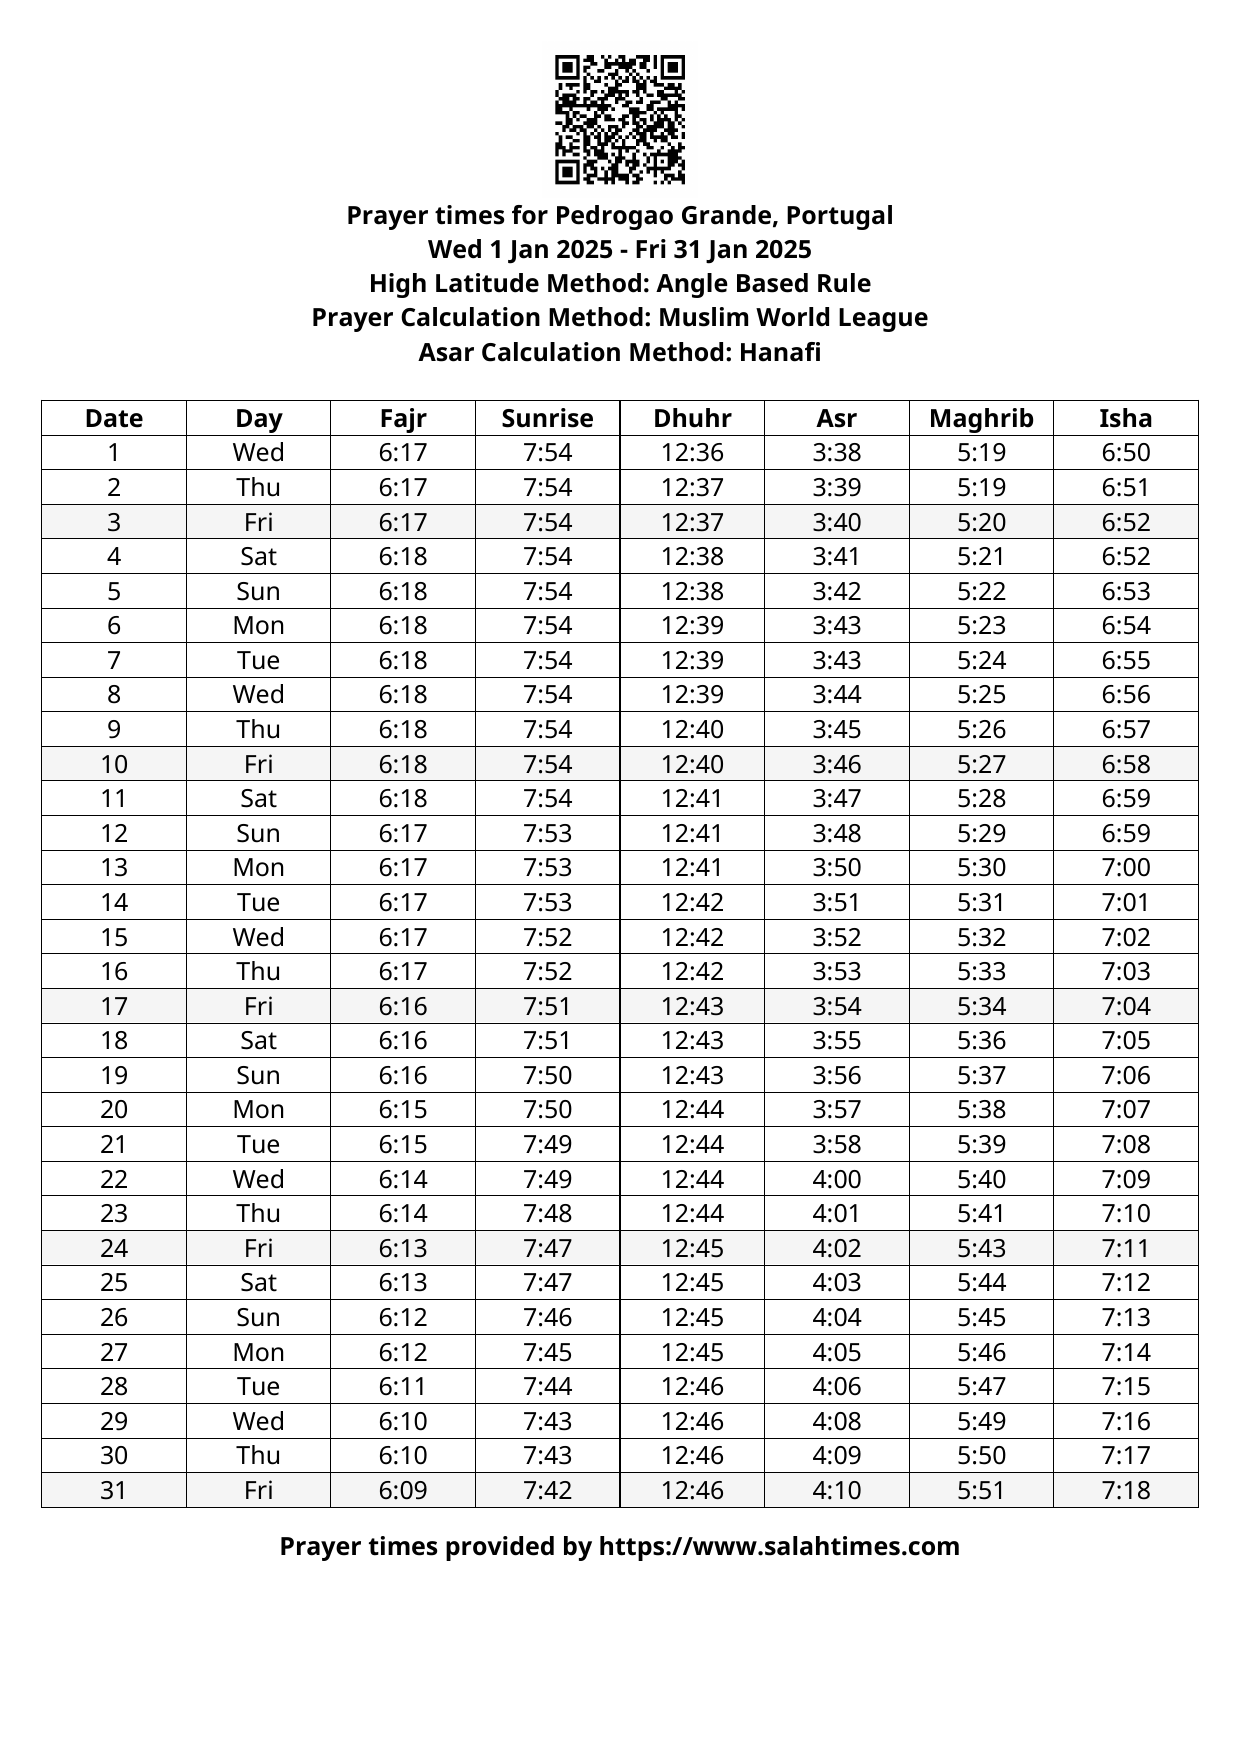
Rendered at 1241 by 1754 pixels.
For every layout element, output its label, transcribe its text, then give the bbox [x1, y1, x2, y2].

table_cell 7:49 [476, 1127, 619, 1161]
table_cell 3:52 [765, 920, 909, 953]
table_cell 3:47 [765, 781, 909, 815]
table_cell 7:12 [1054, 1266, 1198, 1299]
table_cell 6:18 [331, 678, 475, 711]
table_cell 7:51 [476, 989, 619, 1022]
table_cell 12:37 [621, 505, 764, 538]
table_cell 7:54 [476, 505, 619, 538]
table_cell 3:39 [765, 470, 909, 504]
table_cell 12:39 [621, 678, 764, 711]
table_cell 9 [42, 712, 186, 746]
table_cell 3:42 [765, 574, 909, 607]
table_cell 12:41 [621, 816, 764, 849]
table_cell 12:41 [621, 781, 764, 815]
table_cell 6:58 [1054, 747, 1198, 780]
table_cell Wed [187, 920, 330, 953]
table_cell 7:48 [476, 1196, 619, 1230]
table_cell 7:05 [1054, 1024, 1198, 1057]
table_cell 7:54 [476, 678, 619, 711]
table_cell 3:58 [765, 1127, 909, 1161]
table_cell 7:50 [476, 1093, 619, 1126]
table_cell 7:14 [1054, 1335, 1198, 1368]
table_cell 7:42 [476, 1473, 619, 1507]
table_cell 6:09 [331, 1473, 475, 1507]
table_cell 6:14 [331, 1162, 475, 1195]
table_cell 6:17 [331, 816, 475, 849]
table_cell 12:36 [621, 436, 764, 469]
table_cell 3:57 [765, 1093, 909, 1126]
table_cell Sun [187, 1058, 330, 1092]
table_cell 6:15 [331, 1093, 475, 1126]
table_cell 5:32 [910, 920, 1053, 953]
table_cell 7:53 [476, 851, 619, 884]
table_cell 4 [42, 539, 186, 573]
table_cell Thu [187, 1196, 330, 1230]
table_cell 26 [42, 1300, 186, 1334]
table_cell 19 [42, 1058, 186, 1092]
table_cell 6:59 [1054, 781, 1198, 815]
table_cell Sat [187, 539, 330, 573]
table_cell 7:43 [476, 1439, 619, 1472]
table_cell 5:41 [910, 1196, 1053, 1230]
table_cell 7:16 [1054, 1404, 1198, 1437]
table_cell 7:52 [476, 920, 619, 953]
table_cell 5:47 [910, 1369, 1053, 1403]
table_cell 6:12 [331, 1335, 475, 1368]
table_cell 3:53 [765, 954, 909, 988]
table_cell 4:08 [765, 1404, 909, 1437]
table_cell 3:54 [765, 989, 909, 1022]
table_cell 3:43 [765, 609, 909, 642]
table_cell 12:46 [621, 1473, 764, 1507]
table_cell 6 [42, 609, 186, 642]
table_cell 7:51 [476, 1024, 619, 1057]
table_cell 6:18 [331, 574, 475, 607]
table_cell 29 [42, 1404, 186, 1437]
table_cell 25 [42, 1266, 186, 1299]
table_cell Mon [187, 1093, 330, 1126]
table_cell 7:54 [476, 643, 619, 677]
table_cell 12:46 [621, 1439, 764, 1472]
table_cell 12:42 [621, 920, 764, 953]
table_cell 7:54 [476, 712, 619, 746]
table_cell 12:37 [621, 470, 764, 504]
table_cell 12:40 [621, 712, 764, 746]
table_cell 6:16 [331, 989, 475, 1022]
table_cell 2 [42, 470, 186, 504]
table_cell 6:57 [1054, 712, 1198, 746]
table_cell 6:17 [331, 954, 475, 988]
table_cell 12:44 [621, 1127, 764, 1161]
table_cell 5:23 [910, 609, 1053, 642]
table_cell 5:27 [910, 747, 1053, 780]
table_cell 3:40 [765, 505, 909, 538]
table_cell 7:49 [476, 1162, 619, 1195]
table_cell 5:34 [910, 989, 1053, 1022]
table_cell 6:17 [331, 851, 475, 884]
table_cell 6:18 [331, 747, 475, 780]
table_cell 4:01 [765, 1196, 909, 1230]
table_cell Sat [187, 1266, 330, 1299]
table_cell 12:39 [621, 609, 764, 642]
table_cell 7:50 [476, 1058, 619, 1092]
table_cell 7:10 [1054, 1196, 1198, 1230]
table_cell Tue [187, 1127, 330, 1161]
table_cell 6:11 [331, 1369, 475, 1403]
table_cell 12:45 [621, 1335, 764, 1368]
table_cell 7:54 [476, 609, 619, 642]
table_cell 3:51 [765, 885, 909, 919]
table_cell 12:44 [621, 1196, 764, 1230]
table_cell 5:26 [910, 712, 1053, 746]
table_cell 7:54 [476, 470, 619, 504]
table_cell 13 [42, 851, 186, 884]
table_cell 4:00 [765, 1162, 909, 1195]
table_cell 12 [42, 816, 186, 849]
table_cell 12:41 [621, 851, 764, 884]
text Asar Calculation Method: Hanafi [42, 334, 1198, 368]
table_cell Fri [187, 1473, 330, 1507]
table_cell 7:54 [476, 747, 619, 780]
table_cell 4:10 [765, 1473, 909, 1507]
table_cell 3:55 [765, 1024, 909, 1057]
table_cell 6:18 [331, 643, 475, 677]
table_cell 28 [42, 1369, 186, 1403]
table_cell Mon [187, 851, 330, 884]
table_cell 1 [42, 436, 186, 469]
table_cell 5:40 [910, 1162, 1053, 1195]
table_cell 7:54 [476, 436, 619, 469]
table_cell Fri [187, 989, 330, 1022]
text Prayer Calculation Method: Muslim World League [42, 300, 1198, 334]
table_header Fajr [331, 401, 475, 434]
table_cell 6:13 [331, 1266, 475, 1299]
table_cell 7:54 [476, 539, 619, 573]
table_cell Fri [187, 505, 330, 538]
table_cell 23 [42, 1196, 186, 1230]
table_header Day [187, 401, 330, 434]
table_cell 7:11 [1054, 1231, 1198, 1264]
table_cell 7:04 [1054, 989, 1198, 1022]
table_cell 3:56 [765, 1058, 909, 1092]
table_cell Tue [187, 1369, 330, 1403]
table_cell 24 [42, 1231, 186, 1264]
text Prayer times provided by https://www.salahtimes.com [42, 1528, 1198, 1563]
table_cell 6:14 [331, 1196, 475, 1230]
table_cell 12:42 [621, 885, 764, 919]
table_cell 7:09 [1054, 1162, 1198, 1195]
text Wed 1 Jan 2025 - Fri 31 Jan 2025 [42, 232, 1198, 266]
table_cell Wed [187, 1162, 330, 1195]
table_cell 6:15 [331, 1127, 475, 1161]
table_cell 12:45 [621, 1231, 764, 1264]
table_header Maghrib [910, 401, 1053, 434]
table_cell 7:44 [476, 1369, 619, 1403]
table_cell 7:53 [476, 816, 619, 849]
table_cell 6:17 [331, 885, 475, 919]
table_cell 7:45 [476, 1335, 619, 1368]
table_cell 5:25 [910, 678, 1053, 711]
table_cell Sat [187, 781, 330, 815]
table_cell 6:54 [1054, 609, 1198, 642]
table_cell 6:10 [331, 1439, 475, 1472]
table_cell 5:36 [910, 1024, 1053, 1057]
table_cell 6:10 [331, 1404, 475, 1437]
table_cell 7:00 [1054, 851, 1198, 884]
table_cell 6:17 [331, 436, 475, 469]
table_cell 6:52 [1054, 505, 1198, 538]
table_cell 6:52 [1054, 539, 1198, 573]
table_header Asr [765, 401, 909, 434]
table_cell 3:44 [765, 678, 909, 711]
table_cell 7:46 [476, 1300, 619, 1334]
table_cell 3:46 [765, 747, 909, 780]
table_cell 6:16 [331, 1024, 475, 1057]
table_cell 6:51 [1054, 470, 1198, 504]
table_cell 17 [42, 989, 186, 1022]
table_cell 5:30 [910, 851, 1053, 884]
text High Latitude Method: Angle Based Rule [42, 266, 1198, 300]
table_cell 12:45 [621, 1300, 764, 1334]
table_cell 6:18 [331, 539, 475, 573]
table_cell 3:43 [765, 643, 909, 677]
table_cell 5:22 [910, 574, 1053, 607]
table_cell 3:50 [765, 851, 909, 884]
table_cell 6:59 [1054, 816, 1198, 849]
table_cell Wed [187, 678, 330, 711]
table_cell 4:03 [765, 1266, 909, 1299]
table_cell 4:02 [765, 1231, 909, 1264]
table_header Sunrise [476, 401, 619, 434]
table_cell 22 [42, 1162, 186, 1195]
table_cell 6:50 [1054, 436, 1198, 469]
table_cell 8 [42, 678, 186, 711]
table_cell 7:13 [1054, 1300, 1198, 1334]
table_header Dhuhr [621, 401, 764, 434]
table_cell 6:17 [331, 470, 475, 504]
table_cell 16 [42, 954, 186, 988]
table_cell Sun [187, 816, 330, 849]
text Prayer times for Pedrogao Grande, Portugal [42, 198, 1198, 232]
table_cell 7 [42, 643, 186, 677]
table_cell 12:43 [621, 1058, 764, 1092]
table_cell 5:51 [910, 1473, 1053, 1507]
table_cell 7:02 [1054, 920, 1198, 953]
table_cell 5:37 [910, 1058, 1053, 1092]
table_cell 30 [42, 1439, 186, 1472]
table_cell 6:55 [1054, 643, 1198, 677]
table_cell 14 [42, 885, 186, 919]
table_cell 4:05 [765, 1335, 909, 1368]
table_cell 5:33 [910, 954, 1053, 988]
table_cell 4:04 [765, 1300, 909, 1334]
table_cell Tue [187, 885, 330, 919]
table_cell 10 [42, 747, 186, 780]
table_cell 12:42 [621, 954, 764, 988]
table_cell 7:03 [1054, 954, 1198, 988]
table_cell 5 [42, 574, 186, 607]
table_cell 5:39 [910, 1127, 1053, 1161]
table_cell 3:45 [765, 712, 909, 746]
table_cell 7:17 [1054, 1439, 1198, 1472]
table_cell 6:17 [331, 505, 475, 538]
table_cell 5:24 [910, 643, 1053, 677]
table_cell 4:09 [765, 1439, 909, 1472]
table_cell 6:17 [331, 920, 475, 953]
table_cell 31 [42, 1473, 186, 1507]
table_cell Wed [187, 436, 330, 469]
table_cell 18 [42, 1024, 186, 1057]
table_cell Mon [187, 609, 330, 642]
table_cell 7:01 [1054, 885, 1198, 919]
table_cell 5:43 [910, 1231, 1053, 1264]
table_header Isha [1054, 401, 1198, 434]
table_cell 6:53 [1054, 574, 1198, 607]
table_cell 12:45 [621, 1266, 764, 1299]
table_cell Sat [187, 1024, 330, 1057]
table_cell 6:18 [331, 712, 475, 746]
table_cell 6:18 [331, 609, 475, 642]
table_cell 6:18 [331, 781, 475, 815]
table_cell 6:16 [331, 1058, 475, 1092]
table_cell 12:39 [621, 643, 764, 677]
table_cell 12:43 [621, 989, 764, 1022]
table_cell Fri [187, 747, 330, 780]
table_cell 3:41 [765, 539, 909, 573]
table_cell Fri [187, 1231, 330, 1264]
table_cell 5:38 [910, 1093, 1053, 1126]
table_cell 12:46 [621, 1369, 764, 1403]
table_cell Mon [187, 1335, 330, 1368]
table_cell 15 [42, 920, 186, 953]
table_cell 7:54 [476, 574, 619, 607]
table_cell 5:28 [910, 781, 1053, 815]
table_cell Thu [187, 1439, 330, 1472]
table_cell 3:38 [765, 436, 909, 469]
table_cell Tue [187, 643, 330, 677]
table_cell 5:19 [910, 470, 1053, 504]
table_cell 11 [42, 781, 186, 815]
table_cell 12:38 [621, 539, 764, 573]
table_cell 5:29 [910, 816, 1053, 849]
table_cell Wed [187, 1404, 330, 1437]
table_cell 27 [42, 1335, 186, 1368]
table_cell 5:21 [910, 539, 1053, 573]
table_cell 5:31 [910, 885, 1053, 919]
table_cell 7:54 [476, 781, 619, 815]
table_cell 5:45 [910, 1300, 1053, 1334]
table_cell 5:46 [910, 1335, 1053, 1368]
table_cell 7:15 [1054, 1369, 1198, 1403]
table_cell Sun [187, 574, 330, 607]
table_cell Thu [187, 954, 330, 988]
table_cell 7:43 [476, 1404, 619, 1437]
table_cell 3 [42, 505, 186, 538]
table_cell 12:44 [621, 1162, 764, 1195]
table_cell 12:40 [621, 747, 764, 780]
picture [542, 41, 699, 198]
table_cell Thu [187, 712, 330, 746]
table_cell 5:44 [910, 1266, 1053, 1299]
table_cell 6:56 [1054, 678, 1198, 711]
table_cell 4:06 [765, 1369, 909, 1403]
table_header Date [42, 401, 186, 434]
table_cell 6:12 [331, 1300, 475, 1334]
table_cell 5:49 [910, 1404, 1053, 1437]
table_cell 5:19 [910, 436, 1053, 469]
table_cell 7:47 [476, 1266, 619, 1299]
table_cell 5:50 [910, 1439, 1053, 1472]
table_cell 3:48 [765, 816, 909, 849]
table_cell 7:07 [1054, 1093, 1198, 1126]
table_cell 7:08 [1054, 1127, 1198, 1161]
table_cell Sun [187, 1300, 330, 1334]
table_cell 12:43 [621, 1024, 764, 1057]
table_cell 20 [42, 1093, 186, 1126]
table_cell 7:52 [476, 954, 619, 988]
table_cell 6:13 [331, 1231, 475, 1264]
table_cell 12:44 [621, 1093, 764, 1126]
table_cell 7:53 [476, 885, 619, 919]
table_cell 7:06 [1054, 1058, 1198, 1092]
table_cell 7:18 [1054, 1473, 1198, 1507]
table_cell 7:47 [476, 1231, 619, 1264]
table_cell 21 [42, 1127, 186, 1161]
table_cell 12:38 [621, 574, 764, 607]
table_cell Thu [187, 470, 330, 504]
table_cell 12:46 [621, 1404, 764, 1437]
table_cell 5:20 [910, 505, 1053, 538]
